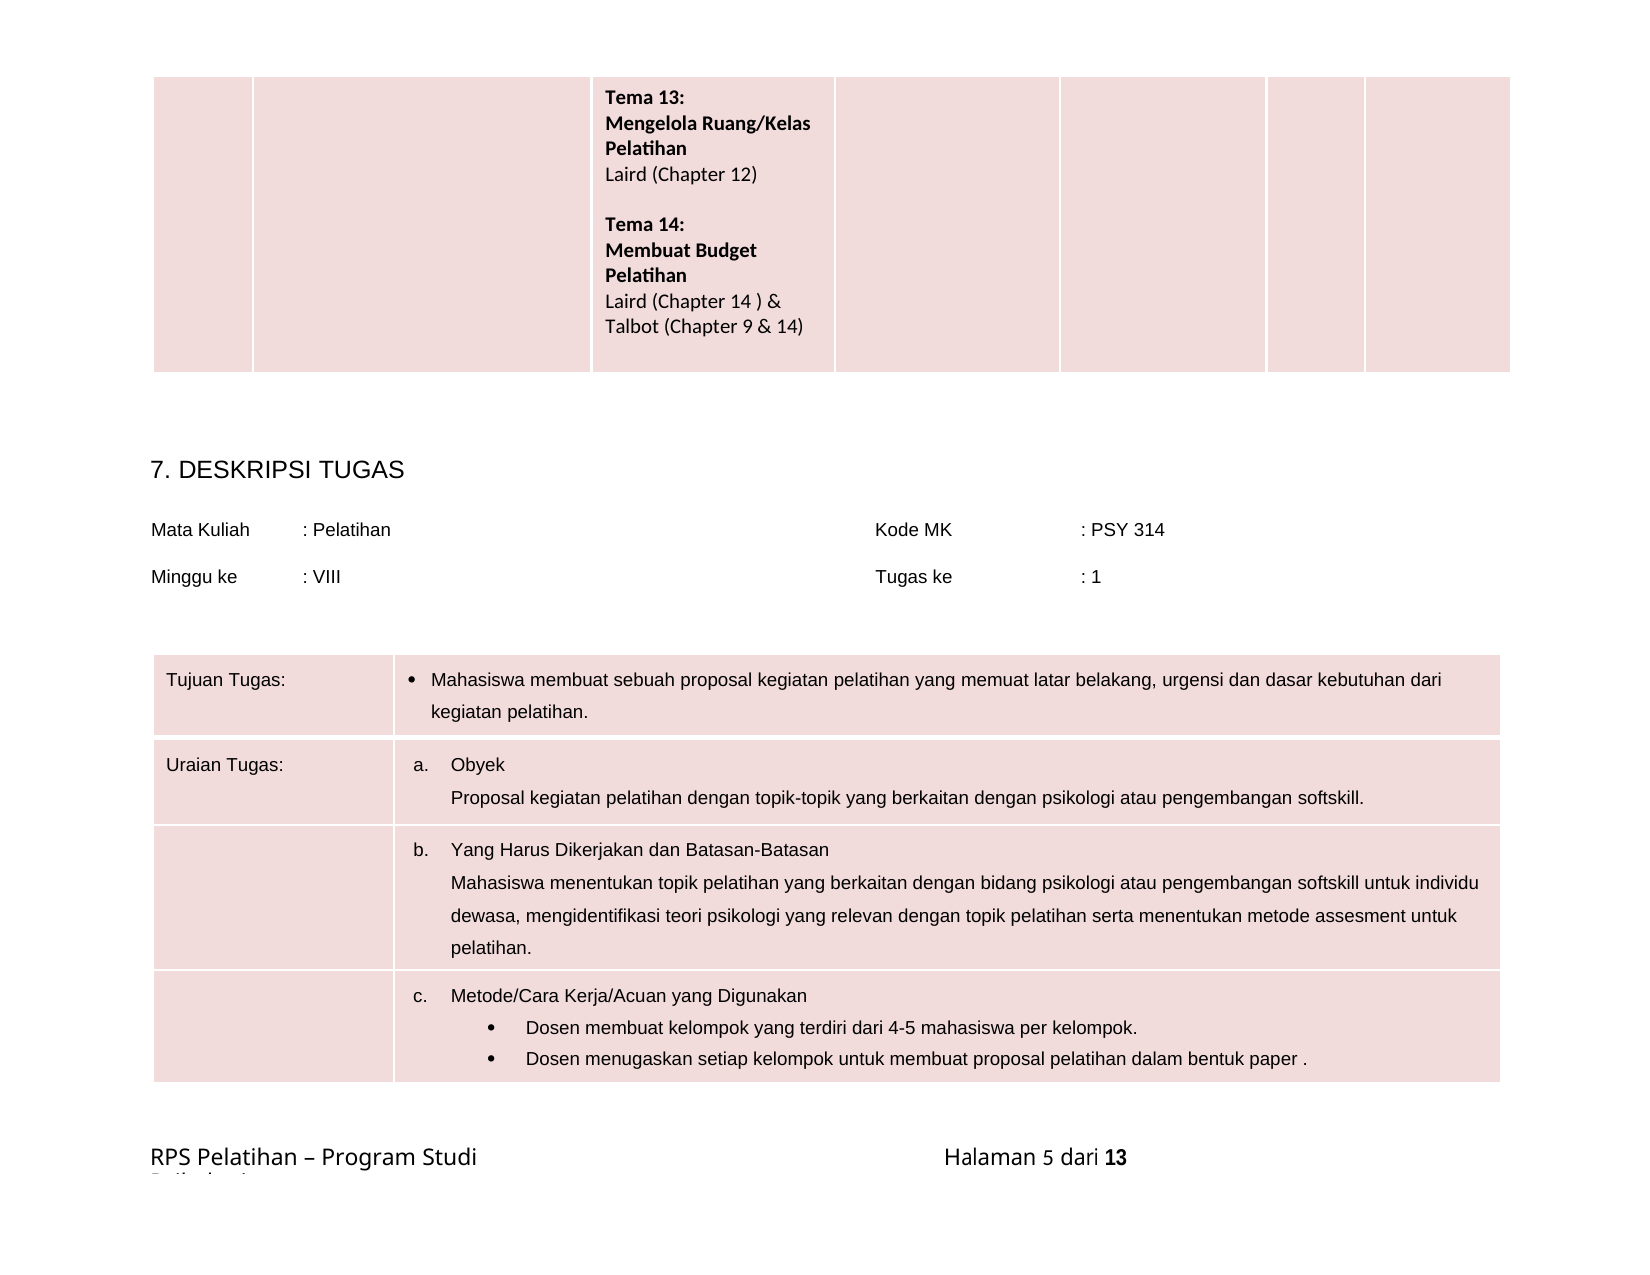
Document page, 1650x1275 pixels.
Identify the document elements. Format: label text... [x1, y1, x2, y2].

table_header [836, 77, 1059, 372]
table_cell [154, 971, 393, 1082]
table_header [1268, 77, 1364, 372]
table_header : PSY 314 [1016, 516, 1186, 553]
table_cell Metode/Cara Kerja/Acuan yang Digunakan Dosen membuat kelompok yang terdiri dari 4-5 mahasiswa per kelompok. Dosen menugaskan setiap kelompok untuk membuat proposal pelatihan dalam bentuk paper . [395, 971, 1500, 1082]
table_header Mahasiswa membuat sebuah proposal kegiatan pelatihan yang memuat latar belakang, urgensi dan dasar kebutuhan dari kegiatan pelatihan. [395, 655, 1500, 735]
list DESKRIPSI TUGAS [150, 455, 1635, 484]
table_cell a. Obyek Proposal kegiatan pelatihan dengan topik-topik yang berkaitan dengan psikologi atau pengembangan softskill. [395, 740, 1500, 824]
table_header [254, 77, 590, 372]
table_header Tujuan Tugas: [154, 655, 393, 735]
table_cell : 1 [1016, 553, 1186, 590]
table_cell [154, 826, 393, 969]
table_cell Tugas ke [633, 553, 1016, 590]
table_cell b. Yang Harus Dikerjakan dan Batasan-Batasan Mahasiswa menentukan topik pelatihan yang berkaitan dengan bidang psikologi atau pengembangan softskill untuk individu dewasa, mengidentifikasi teori psikologi yang relevan dengan topik pelatihan serta menentukan metode assesment untuk pelatihan. [395, 826, 1500, 969]
table_header Mata Kuliah [130, 516, 276, 553]
table_cell Minggu ke [130, 553, 276, 590]
table_header [1061, 77, 1265, 372]
table_header [154, 77, 252, 372]
table_header Kode MK [633, 516, 1016, 553]
table_header : Pelatihan [276, 516, 633, 553]
table_cell : VIII [276, 553, 633, 590]
table_header Tema 13: Mengelola Ruang/Kelas Pelatihan Laird (Chapter 12) Tema 14: Membuat Budget Pelatihan Laird (Chapter 14 ) & Talbot (Chapter 9 & 14) [593, 77, 834, 372]
table_cell Uraian Tugas: [154, 740, 393, 824]
table_header [1366, 77, 1510, 372]
